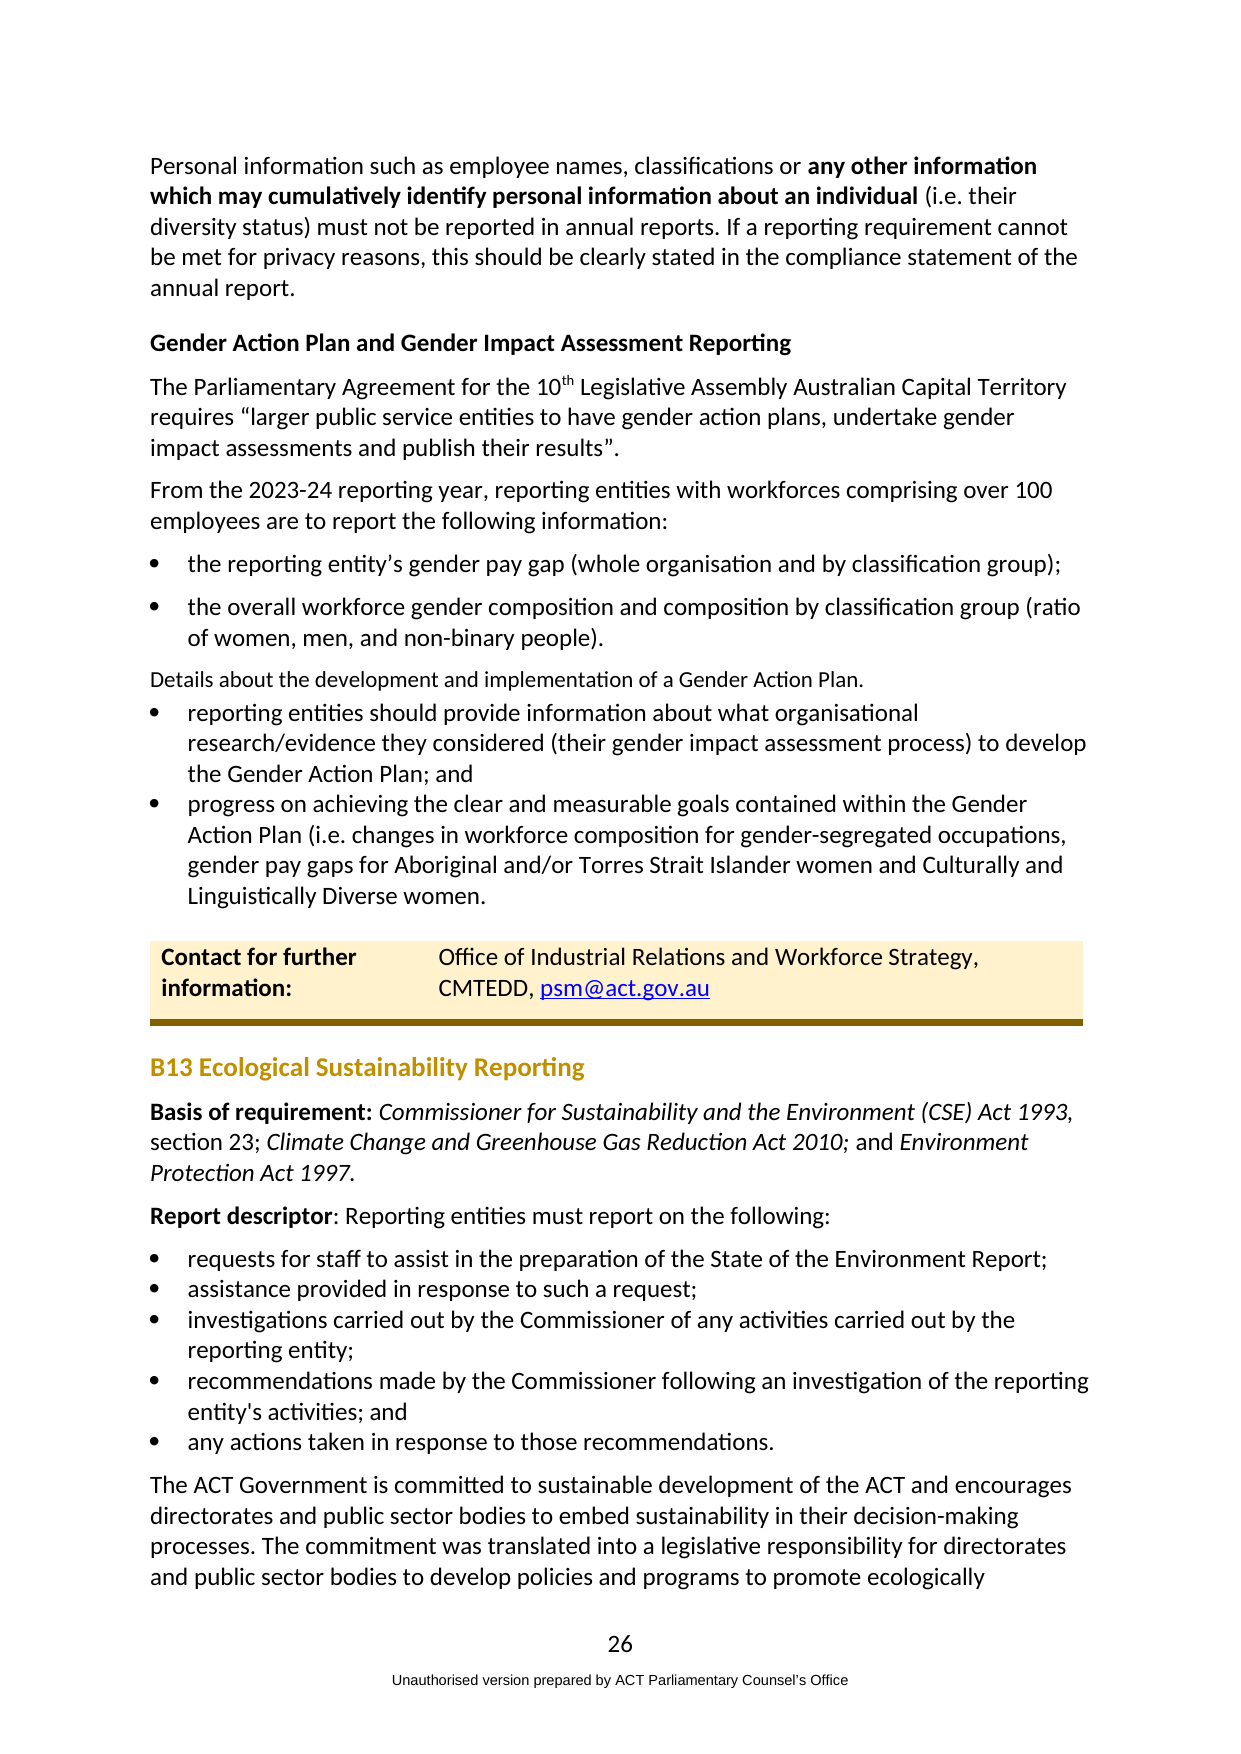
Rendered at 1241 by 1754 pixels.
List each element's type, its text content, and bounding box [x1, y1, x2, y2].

text The Parliamentary Agreement for the 10th Legislative Assembly Australian Capital Territory requires “larger public service entities to have gender action plans, undertake gender impact assessments and publish their results”. [150, 371, 1090, 462]
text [150, 1469, 1090, 1591]
subtitle B13 Ecological Sustainability Reporting [150, 1051, 1090, 1083]
text Personal information such as employee names, classifications or any other information which may cumulatively identify personal information about an individual (i.e. their diversity status) must not be reported in annual reports. If a reporting requirement cannot be met for privacy reasons, this should be clearly stated in the compliance statement of the annual report. [150, 150, 1090, 303]
text Basis of requirement: Commissioner for Sustainability and the Environment (CSE) Act 1993, section 23; Climate Change and Greenhouse Gas Reduction Act 2010; and Environment Protection Act 1997. [150, 1096, 1090, 1188]
table_header Contact for further information: [150, 941, 427, 1019]
list progress on achieving the clear and measurable goals contained within the Gender Action Plan (i.e. changes in workforce composition for gender-segregated occupations, gender pay gaps for Aboriginal and/or Torres Strait Islander women and Culturally and Linguistically Diverse women. [150, 788, 1090, 911]
list reporting entities should provide information about what organisational research/evidence they considered (their gender impact assessment process) to develop the Gender Action Plan; and [150, 697, 1090, 788]
list investigations carried out by the Commissioner of any activities carried out by the reporting entity; [150, 1304, 1090, 1365]
list the overall workforce gender composition and composition by classification group (ratio of women, men, and non-binary people). [150, 591, 1090, 652]
text Details about the development and implementation of a Gender Action Plan. [150, 665, 1090, 693]
text Report descriptor: Reporting entities must report on the following: [150, 1200, 1090, 1231]
text From the 2023-24 reporting year, reporting entities with workforces comprising over 100 employees are to report the following information: [150, 475, 1090, 536]
list the reporting entity’s gender pay gap (whole organisation and by classification group); [150, 548, 1090, 579]
text Gender Action Plan and Gender Impact Assessment Reporting [150, 328, 1090, 358]
list requests for staff to assist in the preparation of the State of the Environment Report; [150, 1243, 1090, 1274]
list any actions taken in response to those recommendations. [150, 1426, 1090, 1457]
table_header Office of Industrial Relations and Workforce Strategy, CMTEDD, psm@act.gov.au [427, 941, 1083, 1019]
list recommendations made by the Commissioner following an investigation of the reporting entity's activities; and [150, 1365, 1090, 1426]
list assistance provided in response to such a request; [150, 1274, 1090, 1304]
